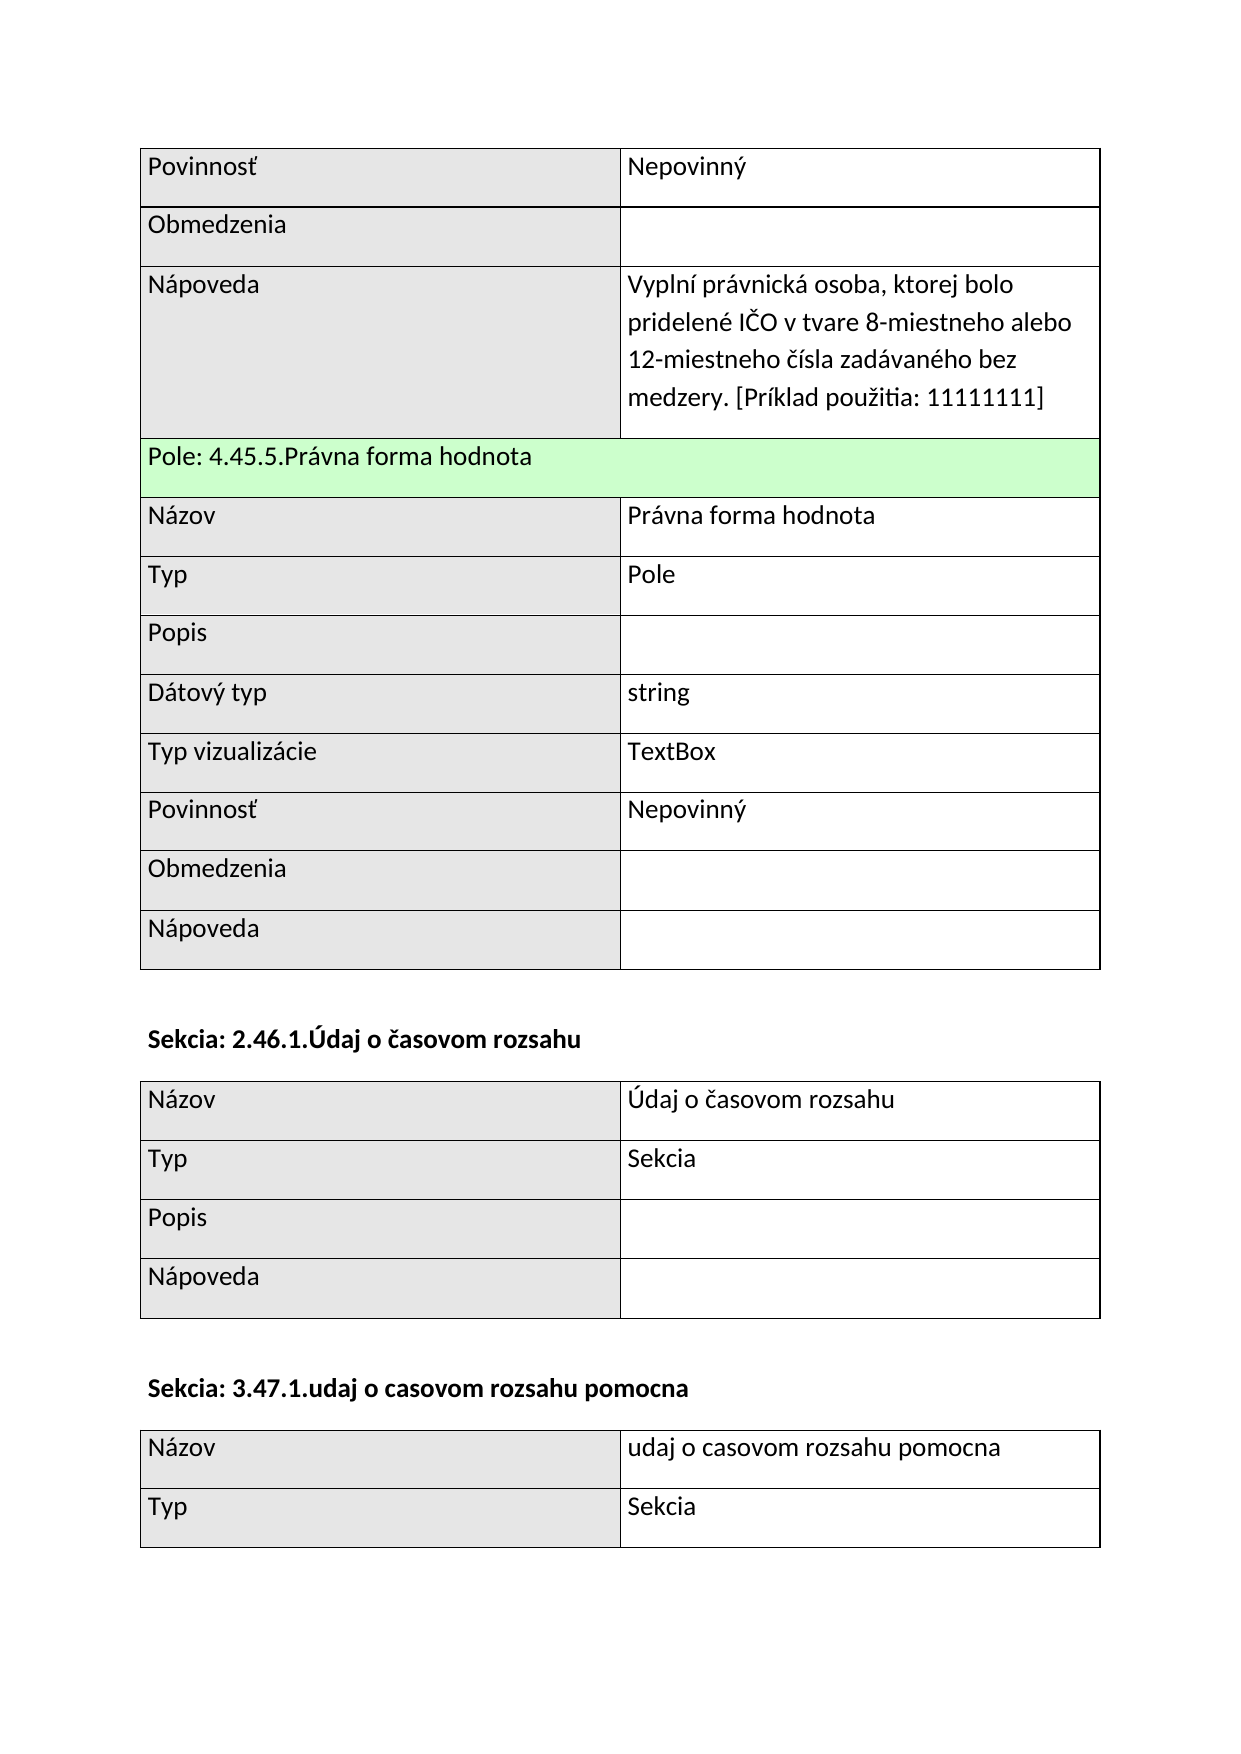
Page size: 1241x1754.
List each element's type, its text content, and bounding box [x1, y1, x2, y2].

table_cell Nápoveda [141, 267, 620, 438]
table_cell [621, 208, 1099, 266]
table_cell Dátový typ [141, 675, 620, 733]
table_cell Nápoveda [141, 911, 620, 969]
table_cell Sekcia [621, 1489, 1099, 1547]
table_cell Názov [141, 498, 620, 556]
table_cell Typ [141, 557, 620, 614]
table_cell Vyplní právnická osoba, ktorej bolo pridelené IČO v tvare 8-miestneho alebo 12-miestneho čísla zadávaného bez medzery. [Príklad použitia: 11111111] [621, 267, 1099, 438]
text Sekcia: 3.47.1.udaj o casovom rozsahu pomocna [148, 1371, 1093, 1404]
table_cell Právna forma hodnota [621, 498, 1099, 556]
table_cell Typ [141, 1141, 620, 1199]
table_cell Popis [141, 616, 620, 674]
table_header Názov [141, 1431, 620, 1488]
table_cell Nepovinný [621, 793, 1099, 850]
table_cell Obmedzenia [141, 208, 620, 266]
table_cell string [621, 675, 1099, 733]
table_cell [621, 616, 1099, 674]
table_cell [621, 1200, 1099, 1258]
text Sekcia: 2.46.1.Údaj o časovom rozsahu [148, 1022, 1093, 1055]
table_cell Typ vizualizácie [141, 734, 620, 792]
table_cell Pole: 4.45.5.Právna forma hodnota [141, 439, 1099, 497]
table_cell [621, 911, 1099, 969]
table_header Údaj o časovom rozsahu [621, 1082, 1099, 1140]
table_cell Nepovinný [621, 149, 1099, 206]
table_cell Povinnosť [141, 793, 620, 850]
table_cell TextBox [621, 734, 1099, 792]
table_header Názov [141, 1082, 620, 1140]
table_cell Povinnosť [141, 149, 620, 206]
table_cell Pole [621, 557, 1099, 614]
table_cell [621, 851, 1099, 910]
table_cell Nápoveda [141, 1259, 620, 1318]
table_cell Obmedzenia [141, 851, 620, 910]
table_header udaj o casovom rozsahu pomocna [621, 1431, 1099, 1488]
table_cell [621, 1259, 1099, 1318]
table_cell Popis [141, 1200, 620, 1258]
table_cell Sekcia [621, 1141, 1099, 1199]
table_cell Typ [141, 1489, 620, 1547]
